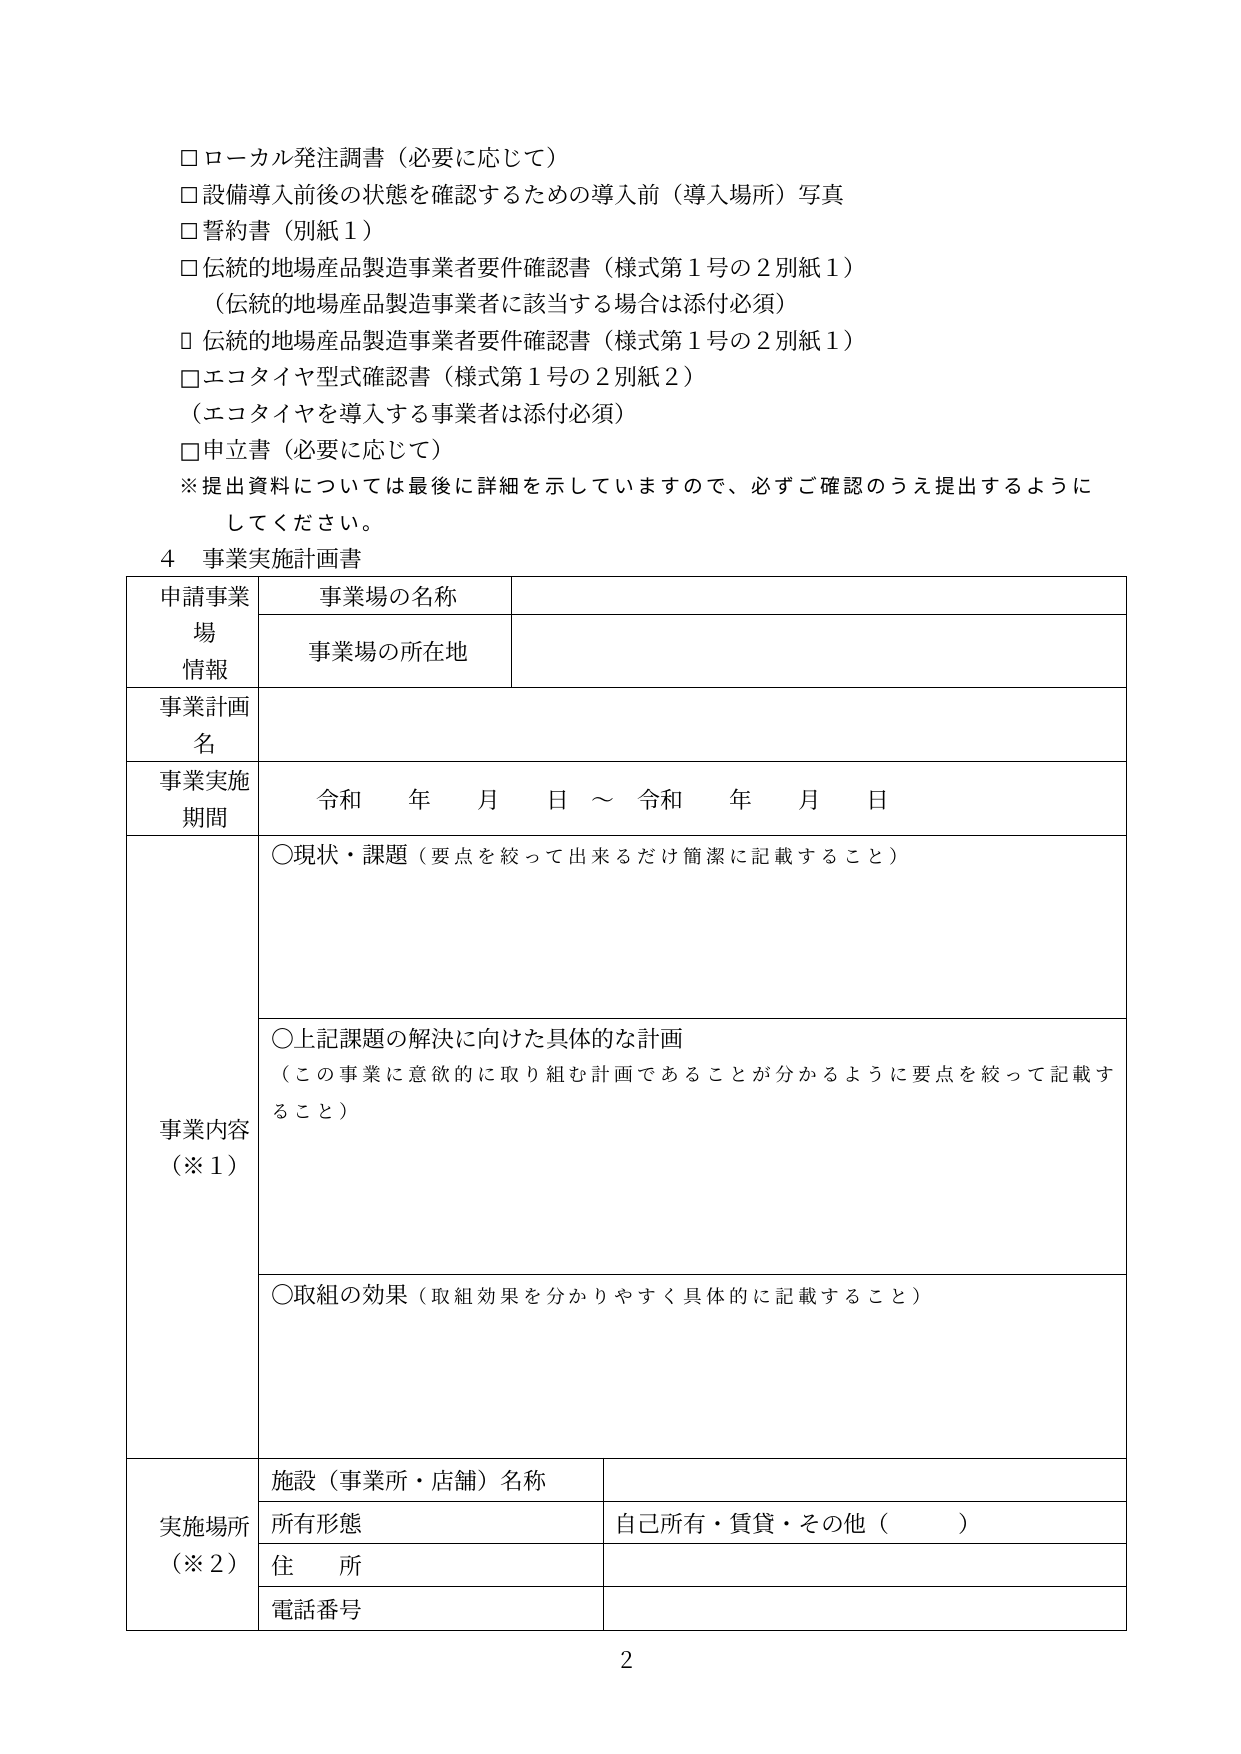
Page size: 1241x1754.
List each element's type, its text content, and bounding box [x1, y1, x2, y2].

table_cell [259, 688, 1126, 761]
text ４ 事業実施計画書 [156, 540, 1096, 576]
table_cell [604, 1587, 1126, 1630]
table_cell 事業場の所在地 [259, 615, 511, 687]
table_cell 〇取組の効果（取組効果を分かりやすく具体的に記載すること） [259, 1275, 1126, 1457]
text （伝統的地場産品製造事業者に該当する場合は添付必須） [176, 284, 1096, 321]
table_cell 〇上記課題の解決に向けた具体的な計画 （この事業に意欲的に取り組む計画であることが分かるように要点を絞って記載すること） [259, 1019, 1126, 1274]
table_cell 実施場所 （※２） [127, 1459, 258, 1630]
table_cell [512, 615, 1126, 687]
table_header 事業場の名称 [259, 577, 511, 614]
text □申立書（必要に応じて） [156, 430, 1096, 467]
text ローカル発注調書（必要に応じて） [179, 139, 1096, 175]
table_cell [604, 1544, 1126, 1586]
table_cell 事業内容 （※１） [127, 836, 258, 1457]
text 設備導入前後の状態を確認するための導入前（導入場所）写真 [179, 175, 1096, 212]
table_cell 施設（事業所・店舗）名称 [259, 1459, 603, 1501]
text 伝統的地場産品製造事業者要件確認書（様式第１号の２別紙１） [156, 321, 1096, 357]
table_cell 所有形態 [259, 1502, 603, 1542]
table_cell 自己所有・賃貸・その他（ ） [604, 1502, 1126, 1542]
table_cell 事業実施期間 [127, 762, 258, 834]
table_cell 住 所 [259, 1544, 603, 1586]
table_cell [604, 1459, 1126, 1501]
text ※提出資料については最後に詳細を示していますので、必ずご確認のうえ提出するようにしてください。 [156, 467, 1096, 540]
table_cell 〇現状・課題（要点を絞って出来るだけ簡潔に記載すること） [259, 836, 1126, 1018]
text □エコタイヤ型式確認書（様式第１号の２別紙２） [156, 357, 1096, 394]
text 誓約書（別紙１） [156, 212, 1096, 248]
table_cell 令和 年 月 日 ～ 令和 年 月 日 [259, 762, 1126, 834]
table_cell 電話番号 [259, 1587, 603, 1630]
text 伝統的地場産品製造事業者要件確認書（様式第１号の２別紙１） [156, 248, 1096, 284]
text （エコタイヤを導入する事業者は添付必須） [156, 394, 1096, 430]
table_header 申請事業場 情報 [127, 577, 258, 687]
table_header [512, 577, 1126, 614]
table_cell 事業計画名 [127, 688, 258, 761]
